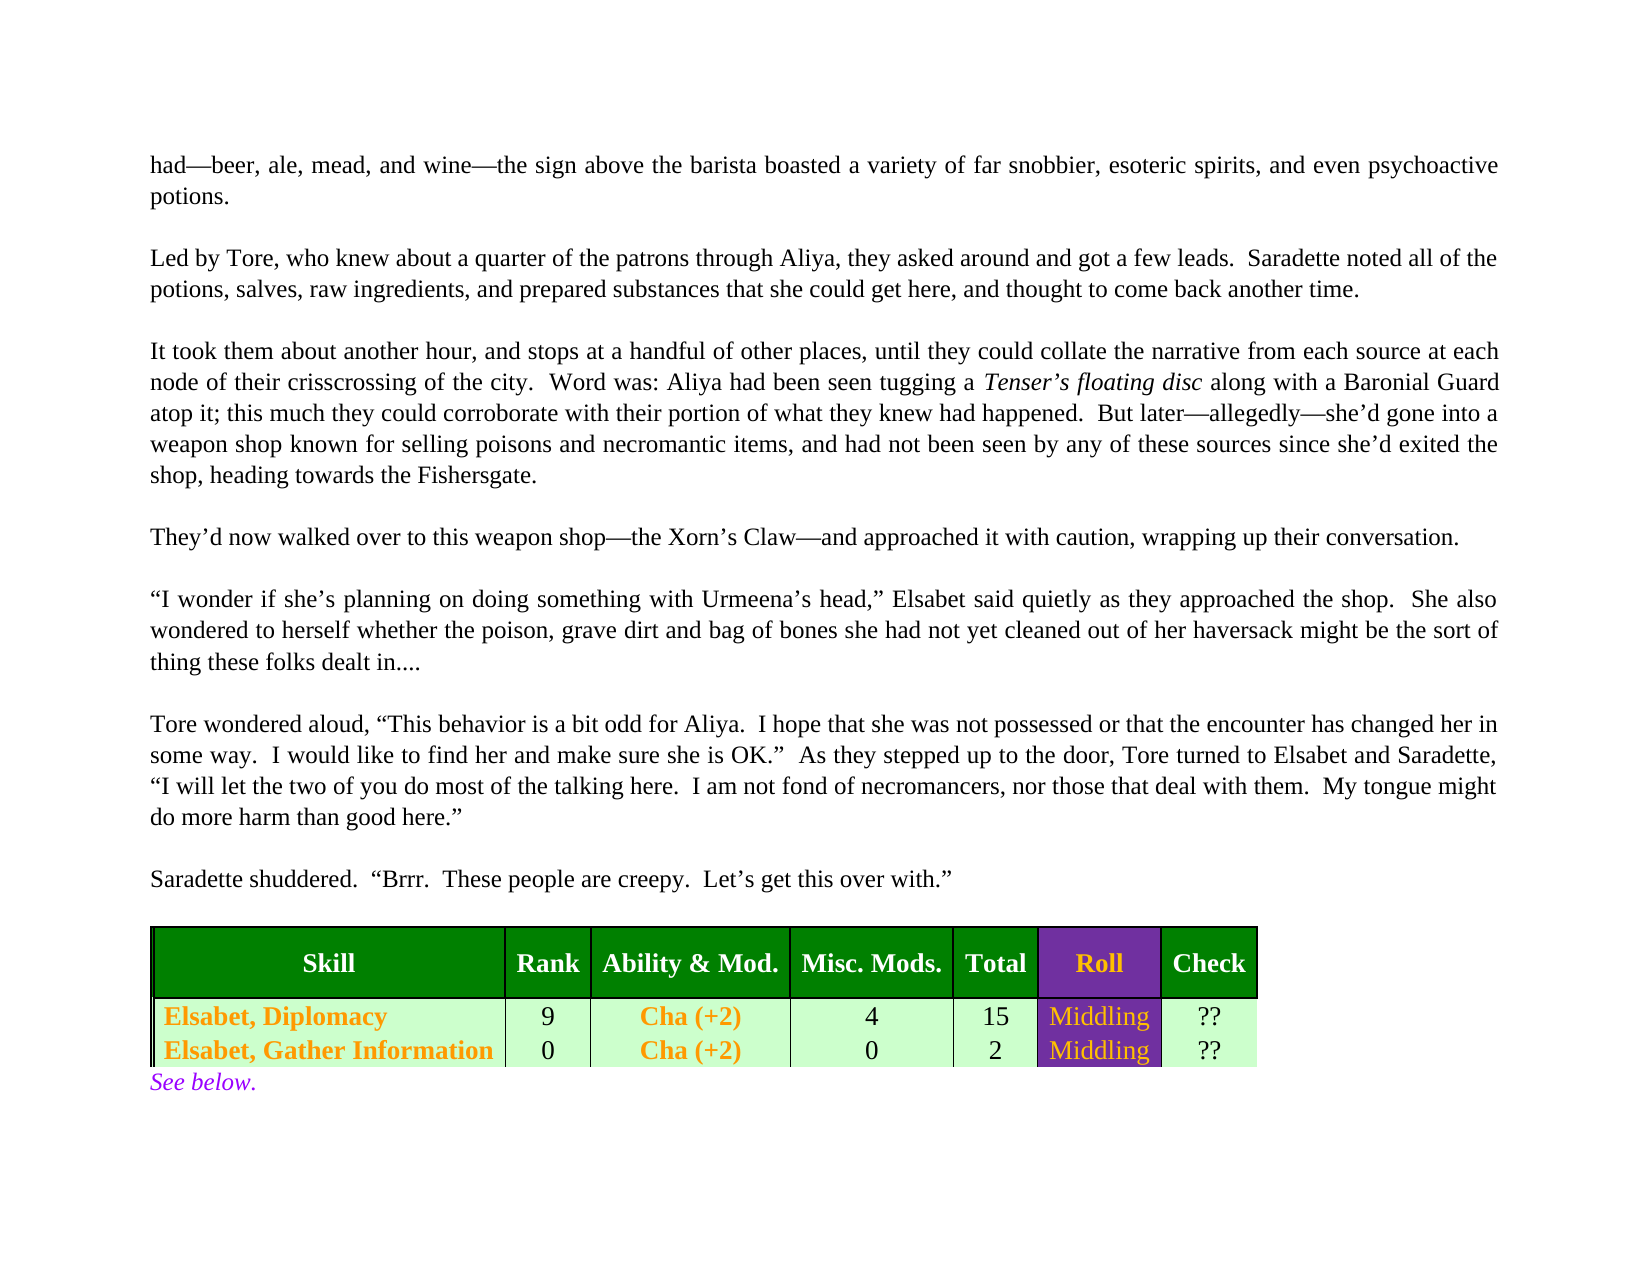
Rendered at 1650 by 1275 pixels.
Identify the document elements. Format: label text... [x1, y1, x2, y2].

text Tore wondered aloud, “This behavior is a bit odd for Aliya. I hope that she was not possessed or that the encounter has changed her in some way. I would like to find her and make sure she is OK.” As they stepped up to the door, Tore turned to Elsabet and Saradette, “I will let the two of you do most of the talking here. I am not fond of necromancers, nor those that deal with them. My tongue might do more harm than good here.” [150, 709, 1500, 831]
table_header Skill [155, 928, 504, 997]
text Saradette shuddered. “Brrr. These people are creepy. Let’s get this over with.” [150, 864, 1500, 893]
table_cell 9 [506, 999, 590, 1032]
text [150, 150, 1500, 210]
table_cell 0 [791, 1032, 953, 1067]
table_header Roll [1039, 928, 1160, 997]
table_header Misc. Mods. [791, 928, 952, 997]
table_cell Elsabet, Gather Information [155, 1032, 505, 1067]
table_header Rank [506, 928, 590, 997]
table_cell 0 [506, 1032, 590, 1067]
text They’d now walked over to this weapon shop—the Xorn’s Claw—and approached it with caution, wrapping up their conversation. [150, 522, 1500, 551]
table_cell 4 [791, 999, 953, 1032]
text It took them about another hour, and stops at a handful of other places, until they could collate the narrative from each source at each node of their crisscrossing of the city. Word was: Aliya had been seen tugging a Tenser’s floating disc along with a Baronial Guard atop it; this much they could corroborate with their portion of what they knew had happened. But later—allegedly—she’d gone into a weapon shop known for selling poisons and necromantic items, and had not been seen by any of these sources since she’d exited the shop, heading towards the Fishersgate. [150, 336, 1500, 489]
table_header Ability & Mod. [592, 928, 789, 997]
table_cell Middling [1038, 999, 1161, 1032]
table_cell 2 [954, 1032, 1037, 1067]
table_cell Cha (+2) [591, 999, 790, 1032]
text “I wonder if she’s planning on doing something with Urmeena’s head,” Elsabet said quietly as they approached the shop. She also wondered to herself whether the poison, grave dirt and bag of bones she had not yet cleaned out of her haversack might be the sort of thing these folks dealt in.... [150, 584, 1500, 675]
text Led by Tore, who knew about a quarter of the patrons through Aliya, they asked around and got a few leads. Saradette noted all of the potions, salves, raw ingredients, and prepared substances that she could get here, and thought to come back another time. [150, 243, 1500, 303]
table_header Total [954, 928, 1037, 997]
table_cell 15 [954, 999, 1037, 1032]
table_cell Elsabet, Diplomacy [155, 999, 505, 1032]
table_header Check [1162, 928, 1256, 997]
table_cell ?? [1162, 1032, 1257, 1067]
text See below. [150, 1067, 1500, 1096]
table_cell ?? [1162, 999, 1257, 1032]
table_cell Middling [1038, 1032, 1161, 1067]
table_cell Cha (+2) [591, 1032, 790, 1067]
